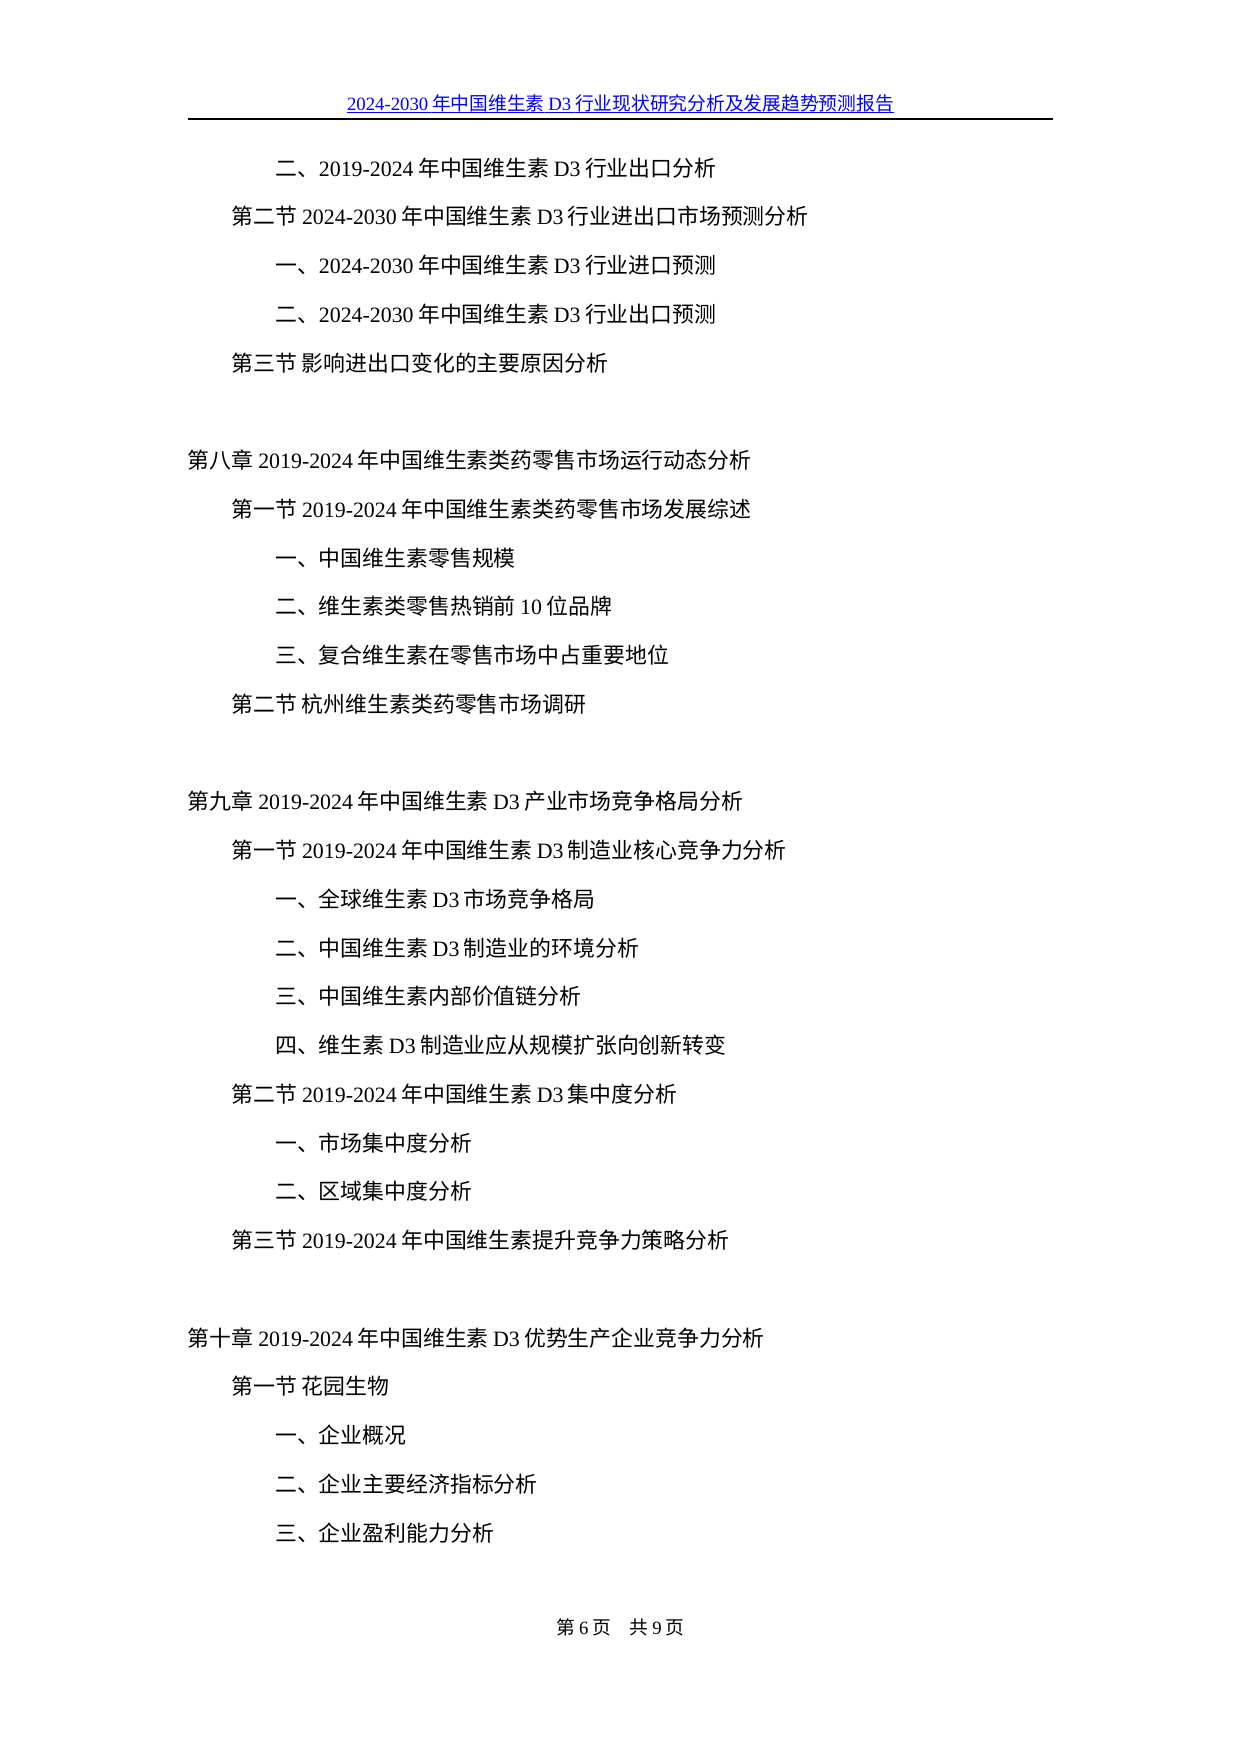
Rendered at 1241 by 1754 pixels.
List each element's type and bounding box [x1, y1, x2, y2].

text [187, 150, 1053, 1548]
